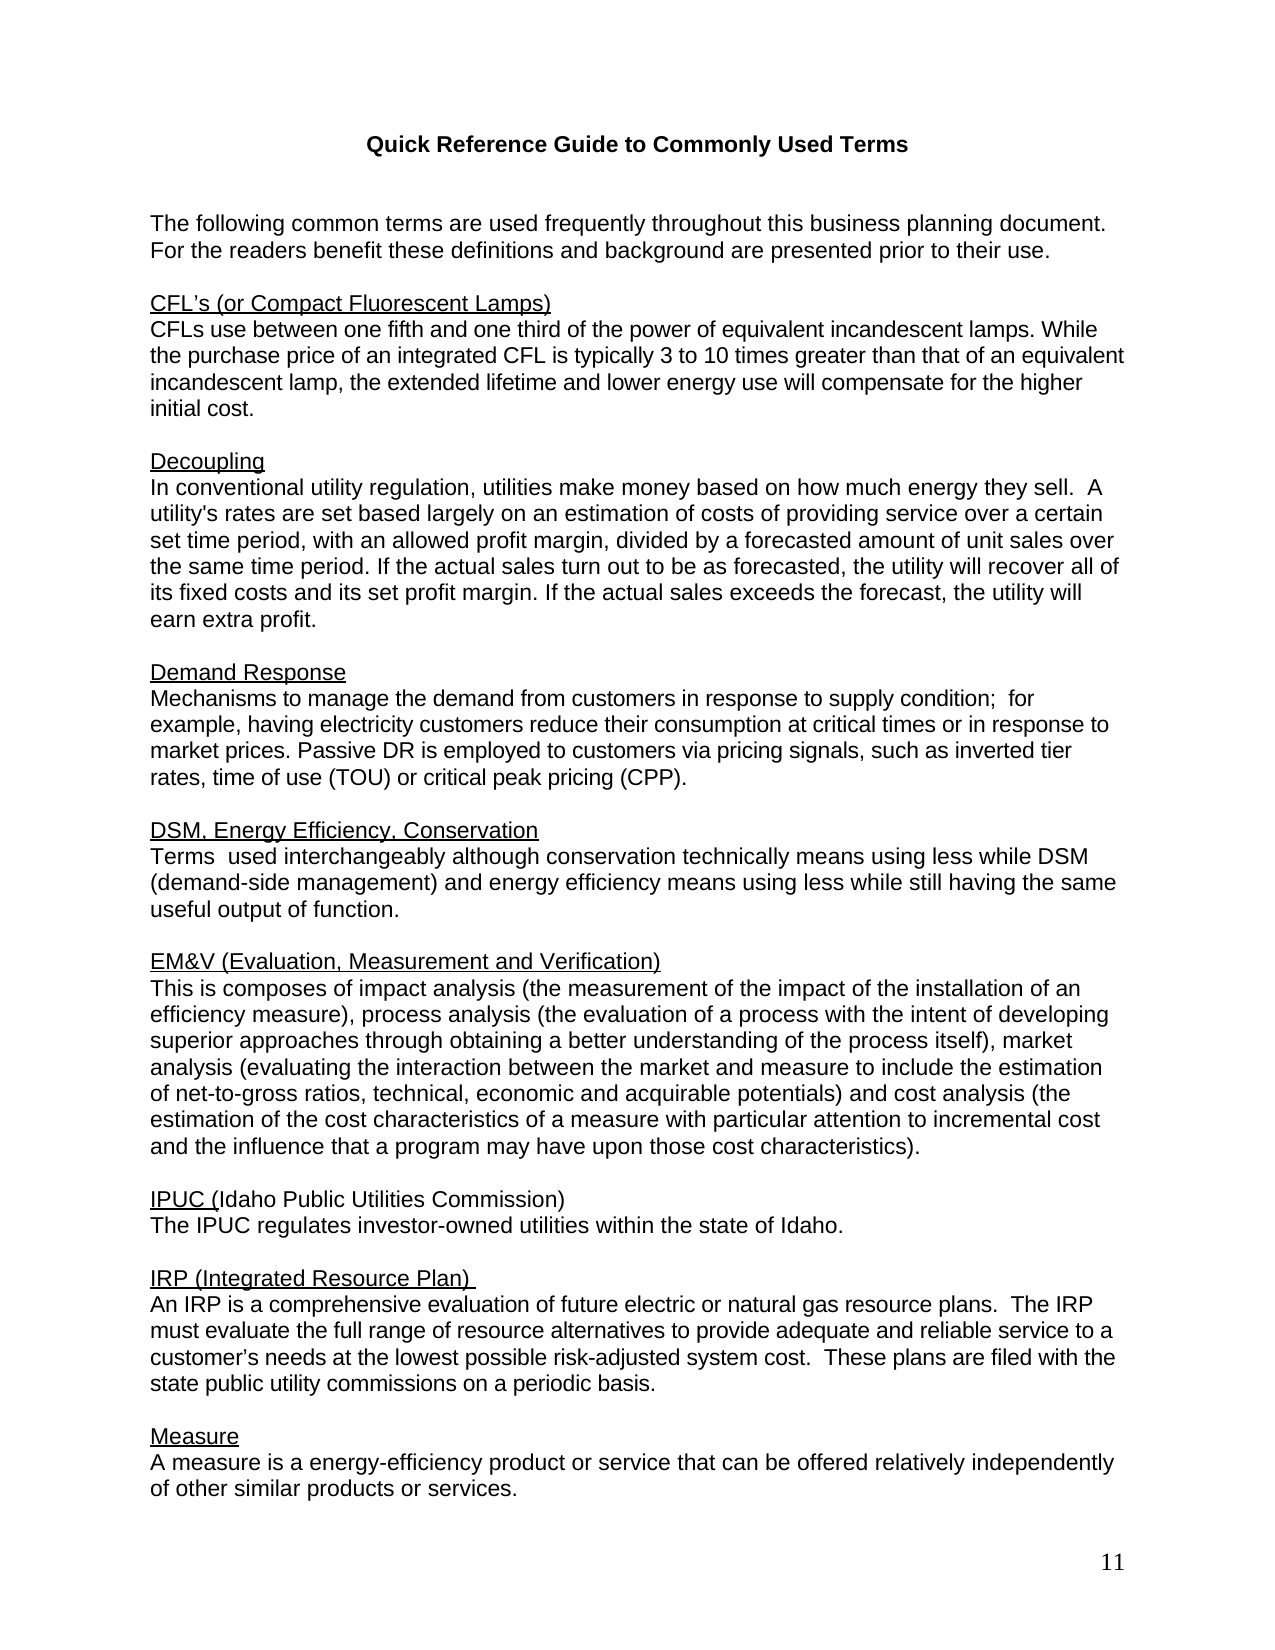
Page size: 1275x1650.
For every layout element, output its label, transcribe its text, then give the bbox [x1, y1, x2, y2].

text EM&V (Evaluation, Measurement and Verification) [150, 948, 1125, 975]
text DSM, Energy Efficiency, Conservation [150, 817, 1125, 843]
list An IRP is a comprehensive evaluation of future electric or natural gas resource plans. The IRP must evaluate the full range of resource alternatives to provide adequate and reliable service to a customer’s needs at the lowest possible risk-adjusted system cost. These plans are filed with the state public utility commissions on a periodic basis. [150, 1291, 1125, 1396]
text CFL’s (or Compact Fluorescent Lamps) [150, 263, 1125, 316]
list CFLs use between one fifth and one third of the power of equivalent incandescent lamps. While the purchase price of an integrated CFL is typically 3 to 10 times greater than that of an equivalent incandescent lamp, the extended lifetime and lower energy use will compensate for the higher initial cost. [150, 316, 1125, 421]
text In conventional utility regulation, utilities make money based on how much energy they sell. A utility's rates are set based largely on an estimation of costs of providing service over a certain set time period, with an allowed profit margin, divided by a forecasted amount of unit sales over the same time period. If the actual sales turn out to be as forecasted, the utility will recover all of its fixed costs and its set profit margin. If the actual sales exceeds the forecast, the utility will earn extra profit. [150, 474, 1125, 632]
text The IPUC regulates investor-owned utilities within the state of Idaho. [150, 1212, 1125, 1238]
text Decoupling [150, 448, 1125, 474]
text A measure is a energy-efficiency product or service that can be offered relatively independently of other similar products or services. [150, 1449, 1125, 1502]
list Mechanisms to manage the demand from customers in response to supply condition; for example, having electricity customers reduce their consumption at critical times or in response to market prices. Passive DR is employed to customers via pricing signals, such as inverted tier rates, time of use (TOU) or critical peak pricing (CPP). [150, 685, 1125, 790]
text This is composes of impact analysis (the measurement of the impact of the installation of an efficiency measure), process analysis (the evaluation of a process with the intent of developing superior approaches through obtaining a better understanding of the process itself), market analysis (evaluating the interaction between the market and measure to include the estimation of net-to-gross ratios, technical, economic and acquirable potentials) and cost analysis (the estimation of the cost characteristics of a measure with particular attention to incremental cost and the influence that a program may have upon those cost characteristics). [150, 975, 1125, 1159]
text The following common terms are used frequently throughout this business planning document. For the readers benefit these definitions and background are presented prior to their use. [150, 210, 1125, 263]
text Measure [150, 1423, 1125, 1449]
text IPUC (Idaho Public Utilities Commission) [150, 1186, 1125, 1212]
text Terms used interchangeably although conservation technically means using less while DSM (demand-side management) and energy efficiency means using less while still having the same useful output of function. [150, 843, 1125, 922]
text IRP (Integrated Resource Plan) [150, 1264, 1125, 1291]
text Quick Reference Guide to Commonly Used Terms [150, 131, 1125, 158]
text Demand Response [150, 658, 1125, 685]
